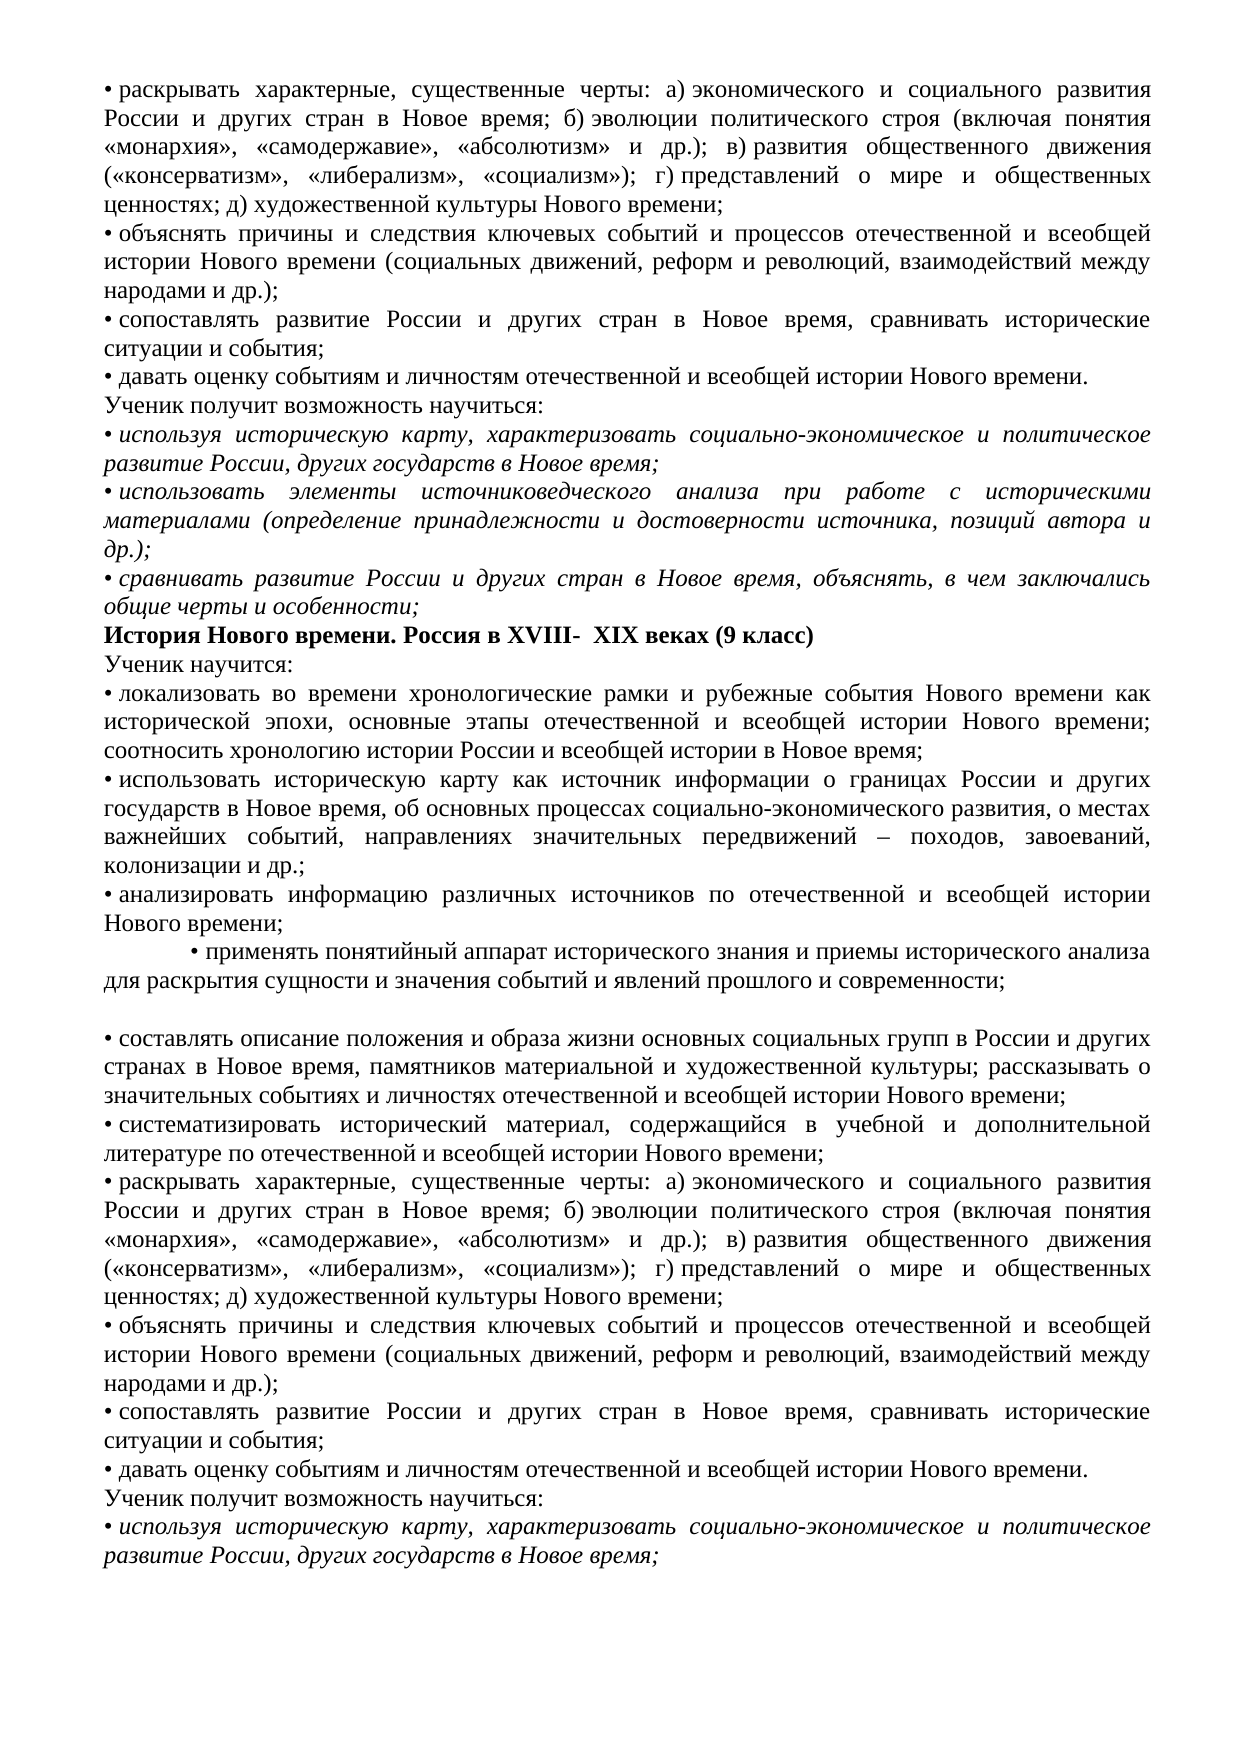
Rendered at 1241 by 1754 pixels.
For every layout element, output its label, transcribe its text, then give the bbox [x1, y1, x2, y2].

text Ученик научится: [103, 649, 1152, 678]
text История Нового времени. Россия в XVIII- ХIХ веках (9 класс) [103, 620, 1152, 649]
text • систематизировать исторический материал, содержащийся в учебной и дополнительной литературе по отечественной и всеобщей истории Нового времени; [103, 1109, 1152, 1166]
text • сопоставлять развитие России и других стран в Новое время, сравнивать исторические ситуации и события; [103, 304, 1152, 361]
text • применять понятийный аппарат исторического знания и приемы исторического анализа для раскрытия сущности и значения событий и явлений прошлого и современности; [103, 936, 1152, 994]
text • объяснять причины и следствия ключевых событий и процессов отечественной и всеобщей истории Нового времени (социальных движений, реформ и революций, взаимодействий между народами и др.); [103, 1310, 1152, 1396]
text • объяснять причины и следствия ключевых событий и процессов отечественной и всеобщей истории Нового времени (социальных движений, реформ и революций, взаимодействий между народами и др.); [103, 218, 1152, 304]
text • используя историческую карту, характеризовать социально-экономическое и политическое развитие России, других государств в Новое время; [103, 419, 1152, 476]
text • составлять описание положения и образа жизни основных социальных групп в России и других странах в Новое время, памятников материальной и художественной культуры; рассказывать о значительных событиях и личностях отечественной и всеобщей истории Нового времени; [103, 1023, 1152, 1109]
text • анализировать информацию различных источников по отечественной и всеобщей истории Нового времени; [103, 879, 1152, 936]
text • используя историческую карту, характеризовать социально-экономическое и политическое развитие России, других государств в Новое время; [103, 1511, 1152, 1569]
text • использовать элементы источниковедческого анализа при работе с историческими материалами (определение принадлежности и достоверности источника, позиций автора и др.); [103, 476, 1152, 563]
text • использовать историческую карту как источник информации о границах России и других государств в Новое время, об основных процессах социально-экономического развития, о местах важнейших событий, направлениях значительных передвижений – походов, завоеваний, колонизации и др.; [103, 764, 1152, 879]
text Ученик получит возможность научиться: [103, 390, 1152, 419]
text • сравнивать развитие России и других стран в Новое время, объяснять, в чем заключались общие черты и особенности; [103, 563, 1152, 620]
text • раскрывать характерные, существенные черты: а) экономического и социального развития России и других стран в Новое время; б) эволюции политического строя (включая понятия «монархия», «самодержавие», «абсолютизм» и др.); в) развития общественного движения («консерватизм», «либерализм», «социализм»); г) представлений о мире и общественных ценностях; д) художественной культуры Нового времени; [103, 1166, 1152, 1310]
text • давать оценку событиям и личностям отечественной и всеобщей истории Нового времени. [103, 1454, 1152, 1483]
text • давать оценку событиям и личностям отечественной и всеобщей истории Нового времени. [103, 361, 1152, 390]
text • сопоставлять развитие России и других стран в Новое время, сравнивать исторические ситуации и события; [103, 1396, 1152, 1454]
text • раскрывать характерные, существенные черты: а) экономического и социального развития России и других стран в Новое время; б) эволюции политического строя (включая понятия «монархия», «самодержавие», «абсолютизм» и др.); в) развития общественного движения («консерватизм», «либерализм», «социализм»); г) представлений о мире и общественных ценностях; д) художественной культуры Нового времени; [103, 74, 1152, 218]
text Ученик получит возможность научиться: [103, 1483, 1152, 1511]
text • локализовать во времени хронологические рамки и рубежные события Нового времени как исторической эпохи, основные этапы отечественной и всеобщей истории Нового времени; соотносить хронологию истории России и всеобщей истории в Новое время; [103, 678, 1152, 764]
